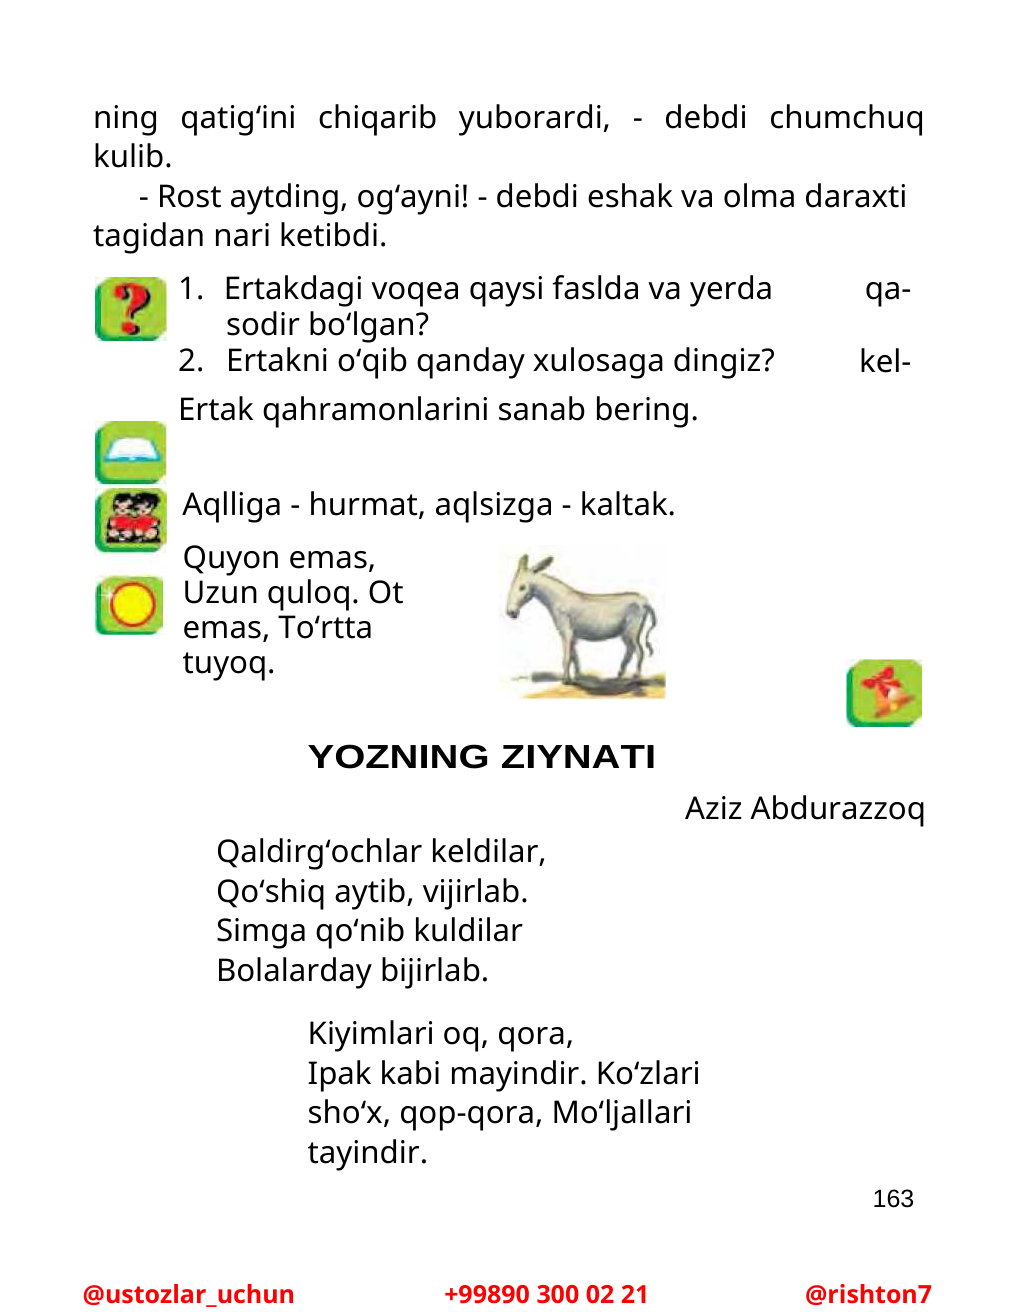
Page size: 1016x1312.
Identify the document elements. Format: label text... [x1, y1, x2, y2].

text 163 [872, 1187, 914, 1212]
text Kiyimlari oq, qora, [307, 1013, 926, 1052]
text Qo‘shiq aytib, vijirlab. [216, 871, 926, 910]
text Aqlliga - hurmat, aqlsizga - kaltak. [182, 491, 676, 522]
picture [499, 545, 666, 700]
picture [95, 421, 167, 635]
list Ertakni o‘qib qanday xulosaga dingiz? [178, 343, 836, 379]
text ning qatig‘ini chiqarib yuborardi, - debdi chumchuq kulib. [93, 97, 926, 176]
text Simga qo‘nib kuldilar Bolalarday bijirlab. [216, 910, 632, 989]
picture [846, 659, 922, 727]
list Ertakdagi voqea qaysi faslda va yerda sodir bo‘lgan? [178, 271, 836, 343]
text - Rost aytding, og‘ayni! - debdi eshak va olma daraxti tagidan nari ketibdi. [93, 176, 926, 254]
text Aziz Abdurazzoq [93, 794, 926, 825]
text Ipak kabi mayindir. Ko‘zlari sho‘x, qop-qora, Mo‘ljallari tayindir. [307, 1052, 780, 1171]
text YOZNING ZIYNATI [307, 742, 656, 775]
text qa- [864, 274, 911, 306]
picture [95, 277, 167, 341]
text kel- [859, 348, 911, 379]
text Quyon emas, Uzun quloq. Ot emas, To‘rtta tuyoq. [182, 540, 421, 680]
text Qaldirg‘ochlar keldilar, [216, 831, 926, 871]
text Ertak qahramonlarini sanab bering. [178, 395, 836, 427]
